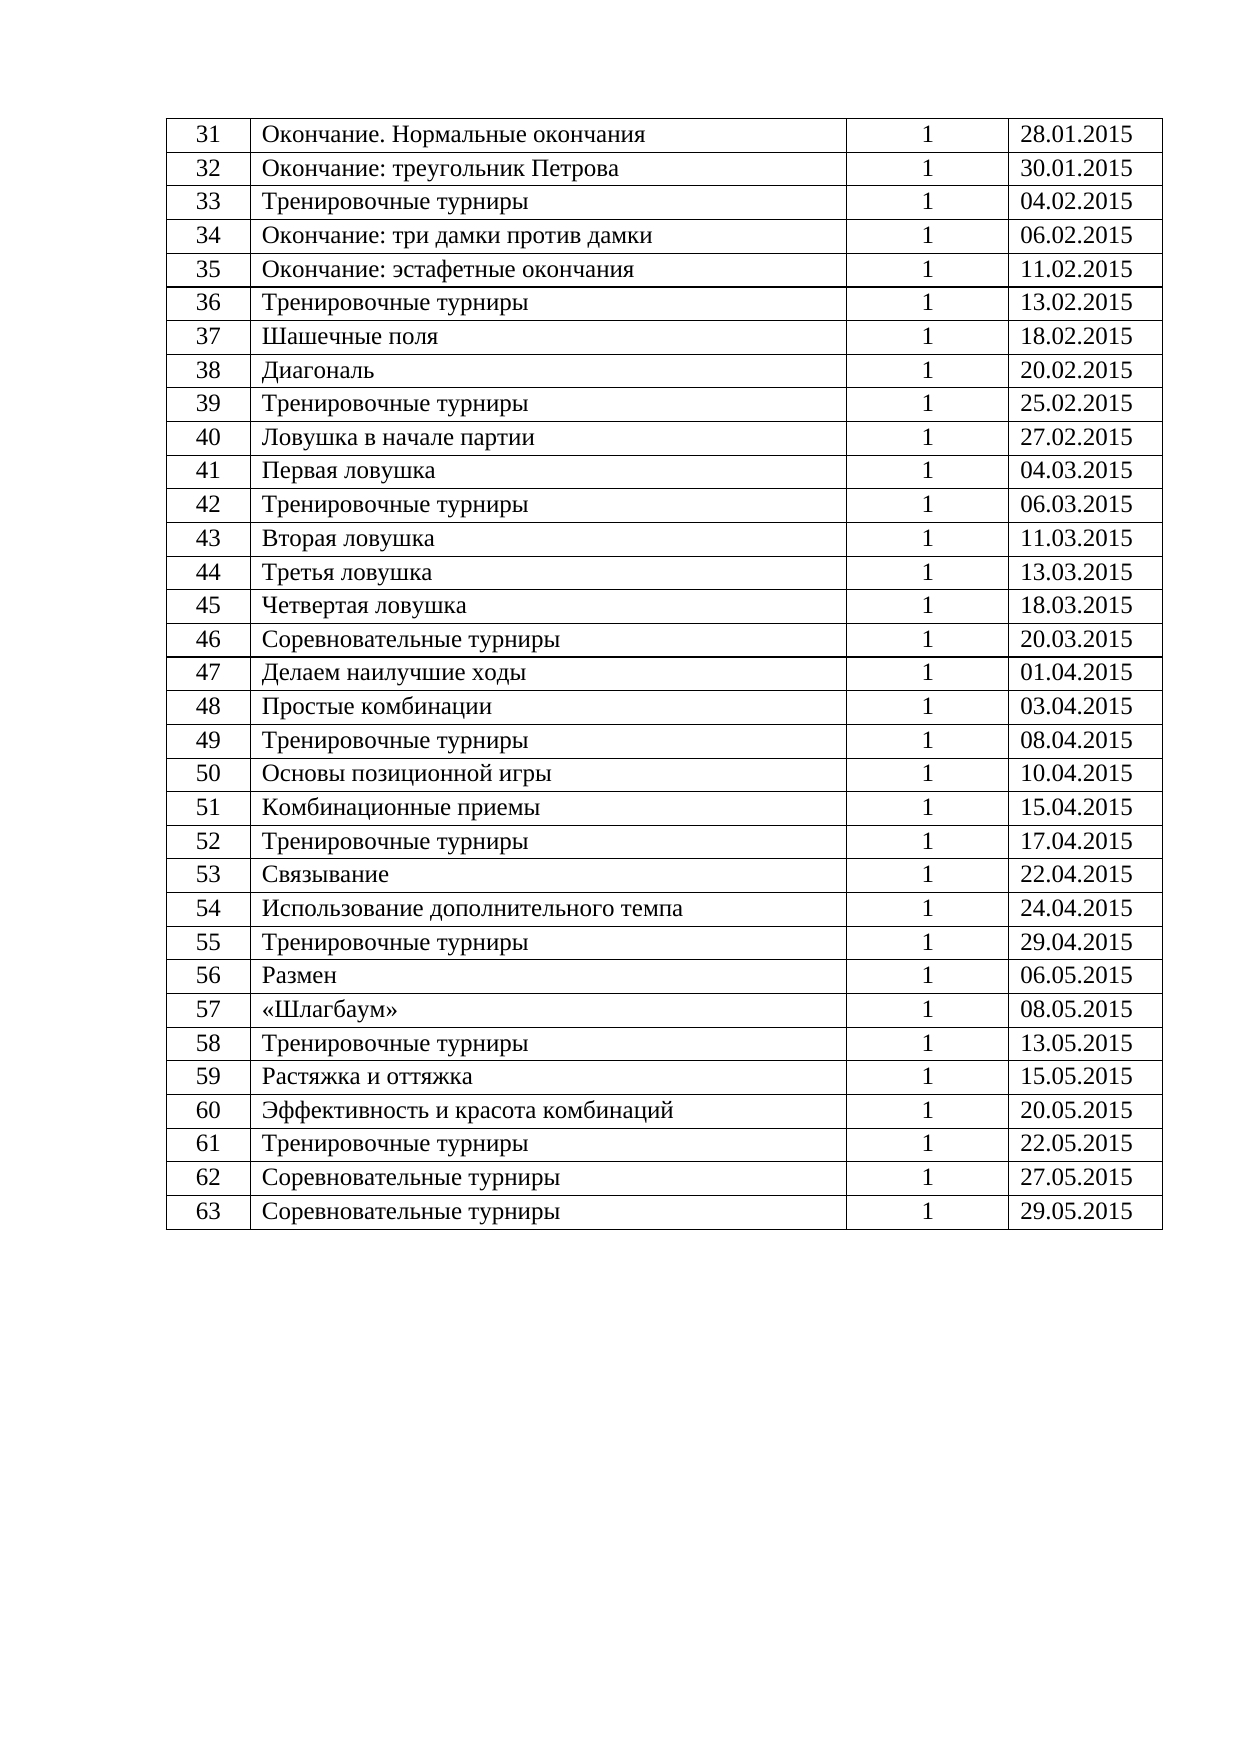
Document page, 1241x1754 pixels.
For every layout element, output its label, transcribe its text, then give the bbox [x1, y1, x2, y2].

table_cell 06.05.2015 [1009, 960, 1162, 993]
table_cell Окончание: эстафетные окончания [251, 254, 846, 286]
table_cell Тренировочные турниры [251, 826, 846, 858]
table_cell 45 [167, 590, 250, 623]
table_cell 11.02.2015 [1009, 254, 1162, 286]
table_cell 57 [167, 994, 250, 1027]
table_cell 58 [167, 1028, 250, 1060]
table_cell 52 [167, 826, 250, 858]
table_cell 08.05.2015 [1009, 994, 1162, 1027]
table_cell 22.05.2015 [1009, 1129, 1162, 1161]
table_cell 20.02.2015 [1009, 355, 1162, 387]
table_cell Размен [251, 960, 846, 993]
table_cell 01.04.2015 [1009, 658, 1162, 690]
table_cell 1 [847, 725, 1008, 757]
table_cell 63 [167, 1196, 250, 1228]
table_cell 1 [847, 826, 1008, 858]
table_cell 48 [167, 691, 250, 724]
table_cell Тренировочные турниры [251, 388, 846, 421]
table_cell 06.02.2015 [1009, 220, 1162, 253]
table_cell 53 [167, 859, 250, 892]
table_cell 38 [167, 355, 250, 387]
table_cell 1 [847, 624, 1008, 656]
table_cell 24.04.2015 [1009, 893, 1162, 926]
table_cell 10.04.2015 [1009, 759, 1162, 791]
table_cell Окончание. Нормальные окончания [251, 119, 846, 152]
table_cell 27.05.2015 [1009, 1162, 1162, 1195]
table_cell 13.05.2015 [1009, 1028, 1162, 1060]
table_cell Основы позиционной игры [251, 759, 846, 791]
table_cell 25.02.2015 [1009, 388, 1162, 421]
table_cell Комбинационные приемы [251, 792, 846, 825]
table_cell 1 [847, 1028, 1008, 1060]
table_cell 1 [847, 489, 1008, 522]
table_cell 1 [847, 960, 1008, 993]
table_cell 51 [167, 792, 250, 825]
table_cell 44 [167, 557, 250, 589]
table_cell 20.03.2015 [1009, 624, 1162, 656]
table_cell Тренировочные турниры [251, 288, 846, 320]
table_cell 1 [847, 1061, 1008, 1094]
table_cell 29.04.2015 [1009, 927, 1162, 959]
table_cell Соревновательные турниры [251, 1162, 846, 1195]
table_cell 1 [847, 658, 1008, 690]
table_cell Четвертая ловушка [251, 590, 846, 623]
table_cell 1 [847, 691, 1008, 724]
table_cell 56 [167, 960, 250, 993]
table_cell 28.01.2015 [1009, 119, 1162, 152]
table_cell Тренировочные турниры [251, 1028, 846, 1060]
table_cell Делаем наилучшие ходы [251, 658, 846, 690]
table_cell 1 [847, 523, 1008, 556]
table_cell 29.05.2015 [1009, 1196, 1162, 1228]
table_cell 08.04.2015 [1009, 725, 1162, 757]
table_cell «Шлагбаум» [251, 994, 846, 1027]
table_cell Тренировочные турниры [251, 725, 846, 757]
table_cell 33 [167, 186, 250, 219]
table_cell 17.04.2015 [1009, 826, 1162, 858]
table_cell Шашечные поля [251, 321, 846, 354]
table_cell 22.04.2015 [1009, 859, 1162, 892]
table_cell 15.04.2015 [1009, 792, 1162, 825]
table_cell 60 [167, 1095, 250, 1127]
table_cell 06.03.2015 [1009, 489, 1162, 522]
table_cell Тренировочные турниры [251, 927, 846, 959]
table_cell 15.05.2015 [1009, 1061, 1162, 1094]
table_cell 49 [167, 725, 250, 757]
table_cell 1 [847, 1095, 1008, 1127]
table_cell Использование дополнительного темпа [251, 893, 846, 926]
table_cell Первая ловушка [251, 456, 846, 488]
table_cell 32 [167, 153, 250, 185]
table_cell 1 [847, 456, 1008, 488]
table_cell 1 [847, 927, 1008, 959]
table_cell 40 [167, 422, 250, 454]
table_cell 54 [167, 893, 250, 926]
table_cell Тренировочные турниры [251, 489, 846, 522]
table_cell 39 [167, 388, 250, 421]
table_cell 1 [847, 288, 1008, 320]
table_cell 1 [847, 557, 1008, 589]
table_cell 36 [167, 288, 250, 320]
table_cell 62 [167, 1162, 250, 1195]
table_cell 1 [847, 792, 1008, 825]
table_cell 34 [167, 220, 250, 253]
table_cell 1 [847, 1162, 1008, 1195]
table_cell 31 [167, 119, 250, 152]
table_cell 1 [847, 994, 1008, 1027]
table_cell 03.04.2015 [1009, 691, 1162, 724]
table_cell 1 [847, 254, 1008, 286]
table_cell 1 [847, 388, 1008, 421]
table_cell Ловушка в начале партии [251, 422, 846, 454]
table_cell 35 [167, 254, 250, 286]
table_cell 43 [167, 523, 250, 556]
table_cell 1 [847, 355, 1008, 387]
table_cell 42 [167, 489, 250, 522]
table_cell 1 [847, 321, 1008, 354]
table_cell Связывание [251, 859, 846, 892]
table_cell 04.03.2015 [1009, 456, 1162, 488]
table_cell 11.03.2015 [1009, 523, 1162, 556]
table_cell 55 [167, 927, 250, 959]
table_cell Диагональ [251, 355, 846, 387]
table_cell Вторая ловушка [251, 523, 846, 556]
table_cell 61 [167, 1129, 250, 1161]
table_cell 37 [167, 321, 250, 354]
table_cell 27.02.2015 [1009, 422, 1162, 454]
table_cell 30.01.2015 [1009, 153, 1162, 185]
table_cell 13.02.2015 [1009, 288, 1162, 320]
table_cell Тренировочные турниры [251, 1129, 846, 1161]
table_cell 20.05.2015 [1009, 1095, 1162, 1127]
table_cell 1 [847, 859, 1008, 892]
table_cell 1 [847, 1129, 1008, 1161]
table_cell 1 [847, 119, 1008, 152]
table_cell 59 [167, 1061, 250, 1094]
table_cell 41 [167, 456, 250, 488]
table_cell 1 [847, 590, 1008, 623]
table_cell 1 [847, 893, 1008, 926]
table_cell 18.02.2015 [1009, 321, 1162, 354]
table_cell 1 [847, 759, 1008, 791]
table_cell Простые комбинации [251, 691, 846, 724]
table_cell Соревновательные турниры [251, 1196, 846, 1228]
table_cell 1 [847, 1196, 1008, 1228]
table_cell 47 [167, 658, 250, 690]
table_cell 46 [167, 624, 250, 656]
table_cell 18.03.2015 [1009, 590, 1162, 623]
table_cell Эффективность и красота комбинаций [251, 1095, 846, 1127]
table_cell 04.02.2015 [1009, 186, 1162, 219]
table_cell Окончание: треугольник Петрова [251, 153, 846, 185]
table_cell 13.03.2015 [1009, 557, 1162, 589]
table_cell Окончание: три дамки против дамки [251, 220, 846, 253]
table_cell 1 [847, 422, 1008, 454]
table_cell Третья ловушка [251, 557, 846, 589]
table_cell Соревновательные турниры [251, 624, 846, 656]
table_cell Тренировочные турниры [251, 186, 846, 219]
table_cell 50 [167, 759, 250, 791]
table_cell 1 [847, 220, 1008, 253]
table_cell Растяжка и оттяжка [251, 1061, 846, 1094]
table_cell 1 [847, 153, 1008, 185]
table_cell 1 [847, 186, 1008, 219]
